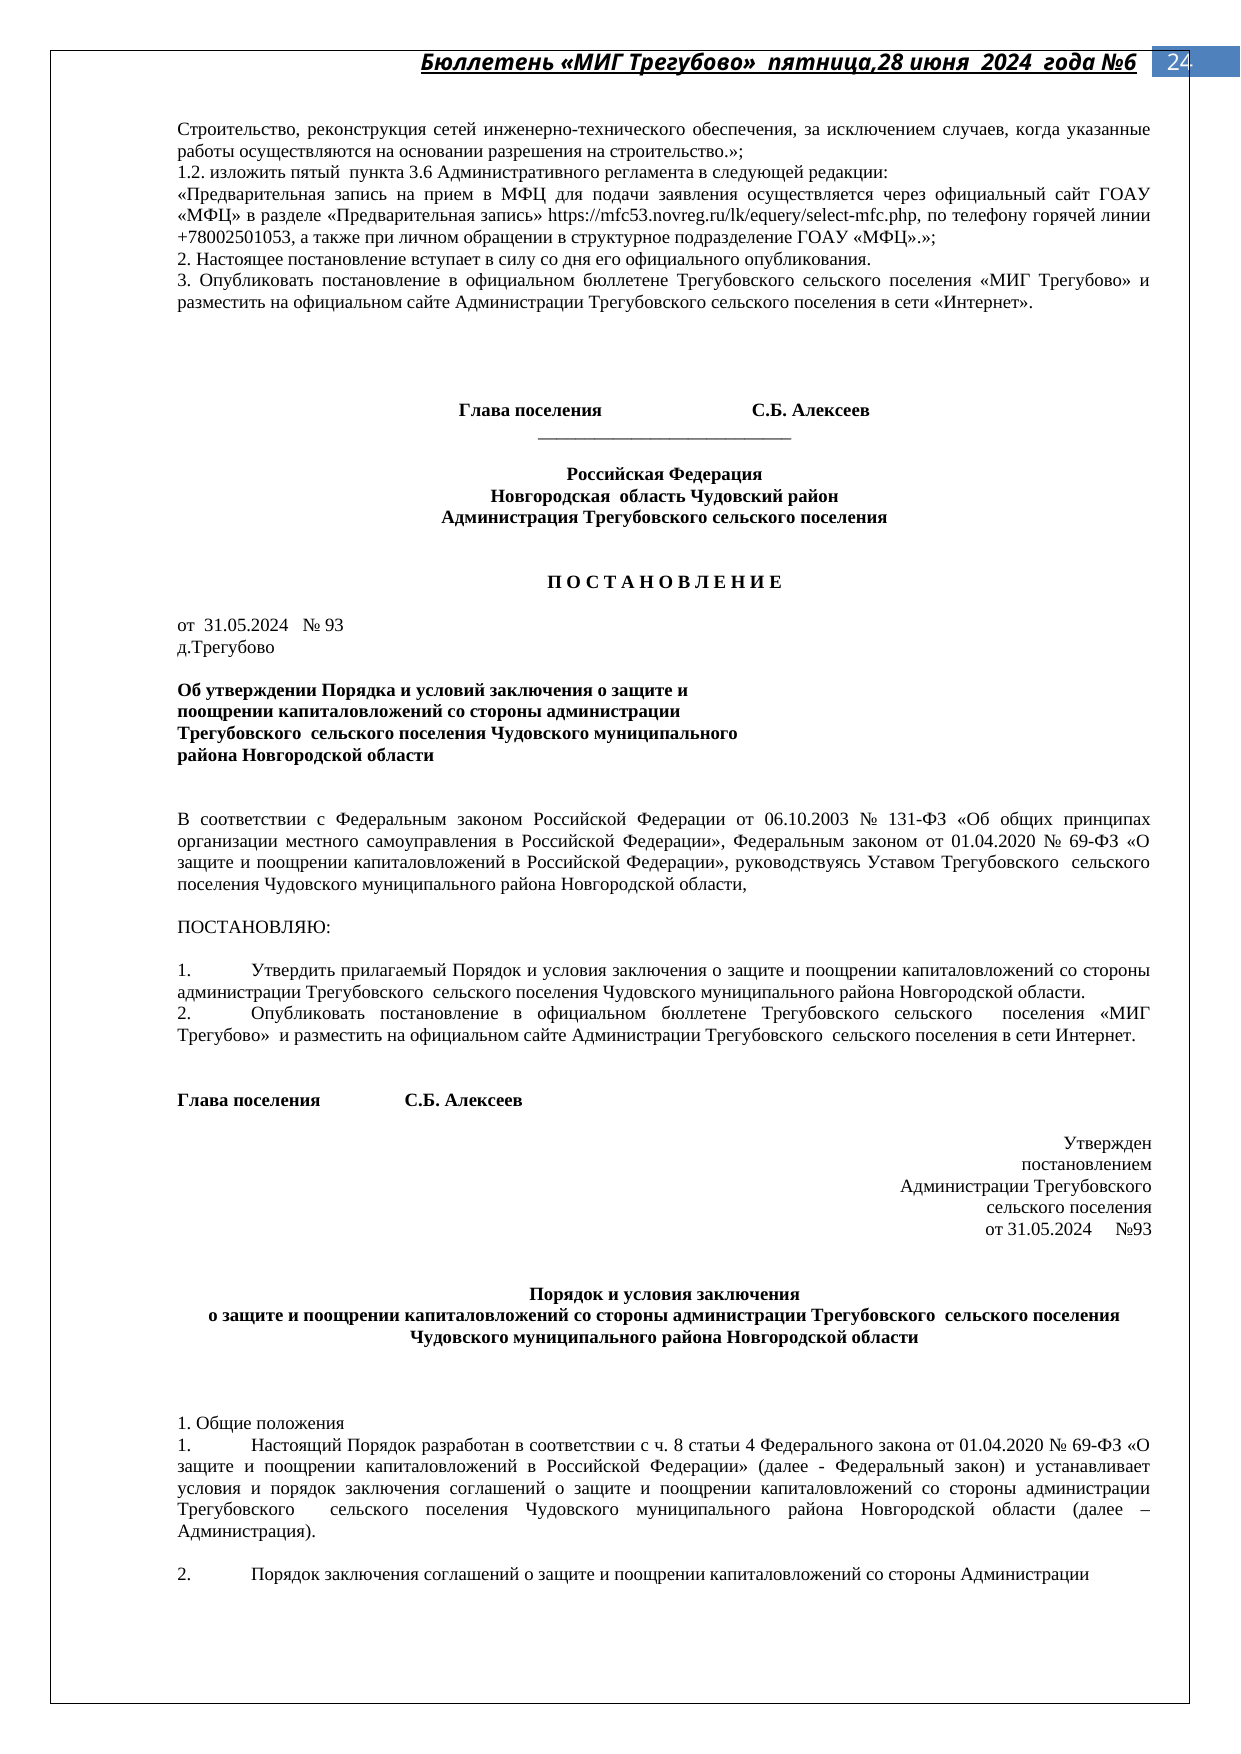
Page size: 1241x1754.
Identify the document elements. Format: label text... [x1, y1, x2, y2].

text 2. Настоящее постановление вступает в силу со дня его официального опубликования. [177, 247, 1152, 269]
text Утвержден [177, 1132, 1152, 1153]
text Об утверждении Порядка и условий заключения о защите и [177, 679, 1152, 700]
text ___________________________ [177, 420, 1152, 442]
text П О С Т А Н О В Л Е Н И Е [177, 571, 1152, 592]
text 2. Опубликовать постановление в официальном бюллетене Трегубовского сельского поселения «МИГ Трегубово» и разместить на официальном сайте Администрации Трегубовского сельского поселения в сети Интернет. [177, 1002, 1152, 1045]
text от 31.05.2024 №93 [177, 1218, 1152, 1239]
text 1. Настоящий Порядок разработан в соответствии с ч. 8 статьи 4 Федерального закона от 01.04.2020 № 69-ФЗ «О защите и поощрении капиталовложений в Российской Федерации» (далее - Федеральный закон) и устанавливает условия и порядок заключения соглашений о защите и поощрении капиталовложений со стороны администрации Трегубовского сельского поселения Чудовского муниципального района Новгородской области (далее – Администрация). [177, 1433, 1152, 1541]
text Порядок и условия заключения [177, 1282, 1152, 1304]
text Строительство, реконструкция сетей инженерно-технического обеспечения, за исключением случаев, когда указанные работы осуществляются на основании разрешения на строительство.»; [177, 118, 1152, 161]
text ПОСТАНОВЛЯЮ: [177, 916, 1152, 937]
text 1.2. изложить пятый пункта 3.6 Административного регламента в следующей редакции: [177, 161, 1152, 183]
text Глава поселения С.Б. Алексеев [177, 398, 1152, 420]
text 1. Утвердить прилагаемый Порядок и условия заключения о защите и поощрении капиталовложений со стороны администрации Трегубовского сельского поселения Чудовского муниципального района Новгородской области. [177, 959, 1152, 1002]
text В соответствии с Федеральным законом Российской Федерации от 06.10.2003 № 131-ФЗ «Об общих принципах организации местного самоуправления в Российской Федерации», Федеральным законом от 01.04.2020 № 69-ФЗ «О защите и поощрении капиталовложений в Российской Федерации», руководствуясь Уставом Трегубовского сельского поселения Чудовского муниципального района Новгородской области, [177, 808, 1152, 894]
text Трегубовского сельского поселения Чудовского муниципального [177, 722, 1152, 743]
text д.Трегубово [177, 636, 1152, 657]
text 3. Опубликовать постановление в официальном бюллетене Трегубовского сельского поселения «МИГ Трегубово» и разместить на официальном сайте Администрации Трегубовского сельского поселения в сети «Интернет». [177, 269, 1152, 312]
text о защите и поощрении капиталовложений со стороны администрации Трегубовского сельского поселения Чудовского муниципального района Новгородской области [177, 1304, 1152, 1347]
text «Предварительная запись на прием в МФЦ для подачи заявления осуществляется через официальный сайт ГОАУ «МФЦ» в разделе «Предварительная запись» https://mfc53.novreg.ru/lk/equery/select-mfc.php, по телефону горячей линии +78002501053, а также при личном обращении в структурное подразделение ГОАУ «МФЦ».»; [177, 183, 1152, 247]
text 1. Общие положения [177, 1412, 1152, 1433]
text района Новгородской области [177, 743, 1152, 765]
text постановлением [177, 1153, 1152, 1175]
text Администрации Трегубовского [177, 1175, 1152, 1196]
text Российская Федерация [177, 463, 1152, 485]
text Администрация Трегубовского сельского поселения [177, 506, 1152, 528]
text поощрении капиталовложений со стороны администрации [177, 700, 1152, 722]
text Глава поселения С.Б. Алексеев [177, 1088, 1152, 1110]
text 2. Порядок заключения соглашений о защите и поощрении капиталовложений со стороны Администрации [177, 1563, 1152, 1584]
text сельского поселения [177, 1196, 1152, 1218]
text от 31.05.2024 № 93 [177, 614, 1152, 636]
text Новгородская область Чудовский район [177, 485, 1152, 506]
